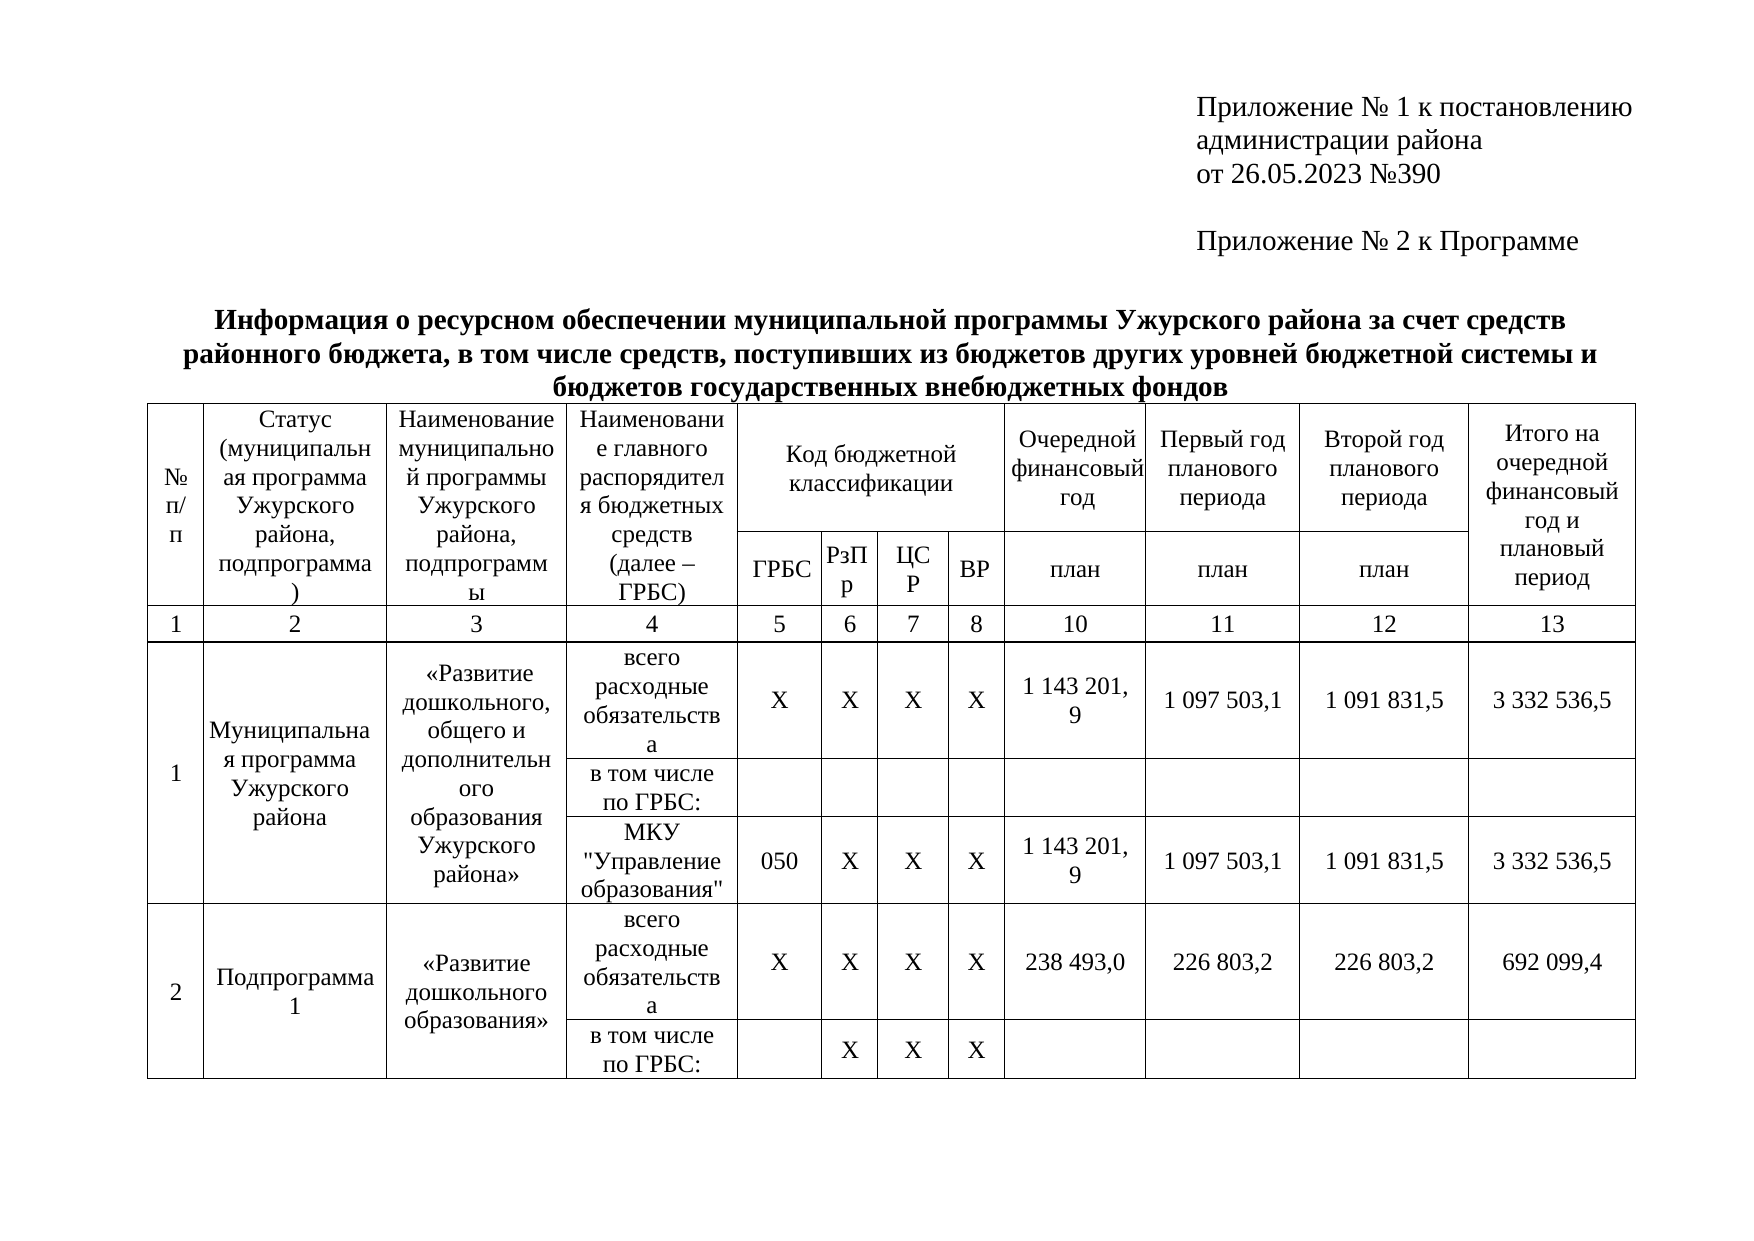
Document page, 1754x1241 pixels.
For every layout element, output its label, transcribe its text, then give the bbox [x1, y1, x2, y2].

table_cell 1 [148, 643, 203, 903]
table_cell ЦСР [878, 532, 948, 605]
table_cell «Развитие дошкольного, общего и дополнительного образования Ужурского района» [387, 643, 566, 903]
table_cell 3 [387, 606, 566, 641]
table_cell 11 [1146, 606, 1299, 641]
table_cell [949, 759, 1004, 816]
table_cell Х [822, 817, 877, 903]
table_cell Наименование главного распорядителя бюджетных средств (далее – ГРБС) [567, 404, 737, 605]
table_cell всего расходные обязательства [567, 904, 737, 1019]
table_cell план [1146, 532, 1299, 605]
table_cell «Развитие дошкольного образования» [387, 904, 566, 1078]
table_cell 1 097 503,1 [1146, 643, 1299, 757]
table_cell [1469, 1020, 1635, 1078]
text от 26.05.2023 №390 [1196, 156, 1665, 189]
table_cell [738, 759, 821, 816]
table_cell 2 [204, 606, 386, 641]
table_cell [1005, 759, 1145, 816]
table_cell Х [949, 904, 1004, 1019]
table_cell [822, 759, 877, 816]
table_cell Х [822, 904, 877, 1019]
table_cell Код бюджетной классификации [738, 404, 1004, 531]
table_cell 050 [738, 817, 821, 903]
table_cell 1 143 201,9 [1005, 817, 1145, 903]
table_cell [1005, 1020, 1145, 1078]
table_cell 3 332 536,5 [1469, 643, 1635, 757]
table_cell 238 493,0 [1005, 904, 1145, 1019]
table_cell 7 [878, 606, 948, 641]
table_cell [1300, 759, 1468, 816]
table_cell [1146, 1020, 1299, 1078]
text Приложение № 2 к Программе [1196, 223, 1665, 256]
table_cell [738, 1020, 821, 1078]
table_cell Х [822, 1020, 877, 1078]
table_cell Х [878, 1020, 948, 1078]
table_cell Очередной финансовый год [1005, 404, 1145, 531]
table_cell Второй год планового периода [1300, 404, 1468, 531]
table_cell 1 [148, 606, 203, 641]
table_cell МКУ "Управление образования" [567, 817, 737, 903]
table_cell Х [949, 1020, 1004, 1078]
table_cell Наименование муниципальной программы Ужурского района, подпрограммы [387, 404, 566, 605]
table_cell 12 [1300, 606, 1468, 641]
text Приложение № 1 к постановлению администрации района [1196, 89, 1665, 156]
table_cell Х [738, 643, 821, 757]
table_cell [1300, 1020, 1468, 1078]
table_cell в том числе по ГРБС: [567, 759, 737, 816]
table_cell ГРБС [738, 532, 821, 605]
table_cell Муниципальная программа Ужурского района [204, 643, 386, 903]
table_cell Первый год планового периода [1146, 404, 1299, 531]
table_cell 692 099,4 [1469, 904, 1635, 1019]
table_cell Статус (муниципальная программа Ужурского района, подпрограмма) [204, 404, 386, 605]
table_cell 226 803,2 [1300, 904, 1468, 1019]
table_cell [878, 759, 948, 816]
table_cell 4 [567, 606, 737, 641]
table_cell 3 332 536,5 [1469, 817, 1635, 903]
table_cell Х [949, 817, 1004, 903]
table_cell 5 [738, 606, 821, 641]
table_cell план [1005, 532, 1145, 605]
table_cell 226 803,2 [1146, 904, 1299, 1019]
table_cell [1146, 759, 1299, 816]
table_cell в том числе по ГРБС: [567, 1020, 737, 1078]
table_cell № п/п [148, 404, 203, 605]
table_cell план [1300, 532, 1468, 605]
table_header Информация о ресурсном обеспечении муниципальной программы Ужурского района за счет средств районного бюджета, в том числе средств, поступивших из бюджетов других уровней бюджетной системы и бюджетов государственных внебюджетных фондов [148, 290, 1633, 403]
table_cell Х [738, 904, 821, 1019]
table_cell [1469, 759, 1635, 816]
table_cell всего расходные обязательства [567, 643, 737, 757]
table_cell 6 [822, 606, 877, 641]
table_cell Х [878, 904, 948, 1019]
table_cell 1 091 831,5 [1300, 643, 1468, 757]
table_cell 1 091 831,5 [1300, 817, 1468, 903]
table_cell РзПр [822, 532, 877, 605]
table_cell 8 [949, 606, 1004, 641]
table_cell 1 143 201,9 [1005, 643, 1145, 757]
table_cell Итого на очередной финансовый год и плановый период [1469, 404, 1635, 605]
table_cell Подпрограмма 1 [204, 904, 386, 1078]
table_cell 13 [1469, 606, 1635, 641]
table_cell Х [878, 817, 948, 903]
table_cell 10 [1005, 606, 1145, 641]
table_cell 2 [148, 904, 203, 1078]
table_cell Х [878, 643, 948, 757]
table_cell 1 097 503,1 [1146, 817, 1299, 903]
table_cell Х [822, 643, 877, 757]
table_cell Х [949, 643, 1004, 757]
table_cell ВР [949, 532, 1004, 605]
